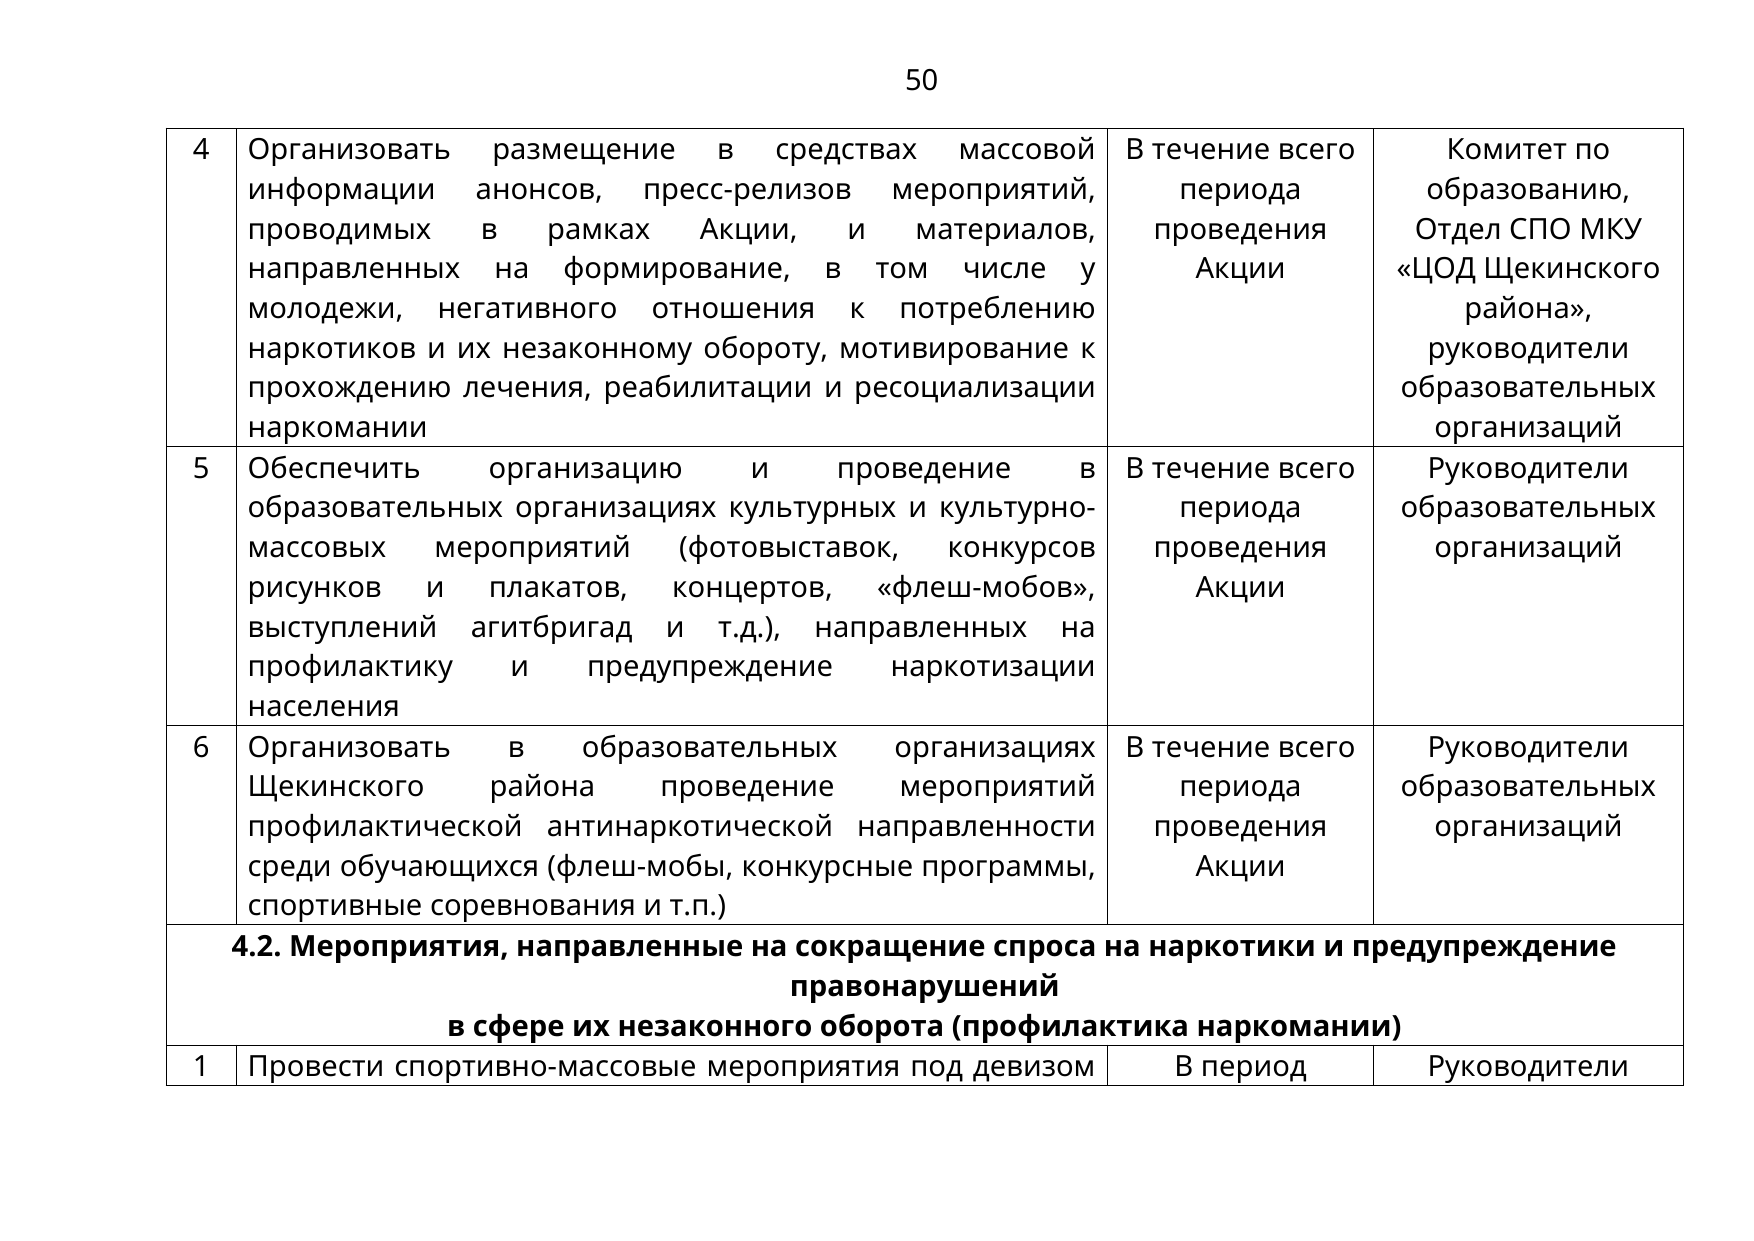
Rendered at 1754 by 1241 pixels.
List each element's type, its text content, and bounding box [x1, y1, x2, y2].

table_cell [1108, 1046, 1373, 1085]
table_cell 5 [167, 447, 236, 725]
table_cell 1 [167, 1046, 236, 1085]
table_cell Организовать в образовательных организациях Щекинского района проведение мероприятий профилактической антинаркотической направленности среди обучающихся (флеш-мобы, конкурсные программы, спортивные соревнования и т.п.) [237, 726, 1107, 924]
table_cell 4 [167, 129, 236, 446]
table_cell Организовать размещение в средствах массовой информации анонсов, пресс-релизов мероприятий, проводимых в рамках Акции, и материалов, направленных на формирование, в том числе у молодежи, негативного отношения к потреблению наркотиков и их незаконному обороту, мотивирование к прохождению лечения, реабилитации и ресоциализации наркомании [237, 129, 1107, 446]
table_cell 6 [167, 726, 236, 924]
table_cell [1374, 1046, 1683, 1085]
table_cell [237, 1046, 1107, 1085]
table_cell Обеспечить организацию и проведение в образовательных организациях культурных и культурно-массовых мероприятий (фотовыставок, конкурсов рисунков и плакатов, концертов, «флеш-мобов», выступлений агитбригад и т.д.), направленных на профилактику и предупреждение наркотизации населения [237, 447, 1107, 725]
table_cell В течение всего периода проведения Акции [1108, 726, 1373, 924]
table_cell 4.2. Мероприятия, направленные на сокращение спроса на наркотики и предупреждение правонарушений в сфере их незаконного оборота (профилактика наркомании) [167, 925, 1683, 1044]
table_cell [1108, 129, 1373, 446]
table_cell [1374, 129, 1683, 446]
table_cell В течение всего периода проведения Акции [1108, 447, 1373, 725]
table_cell Руководители образовательных организаций [1374, 447, 1683, 725]
table_cell Руководители образовательных организаций [1374, 726, 1683, 924]
